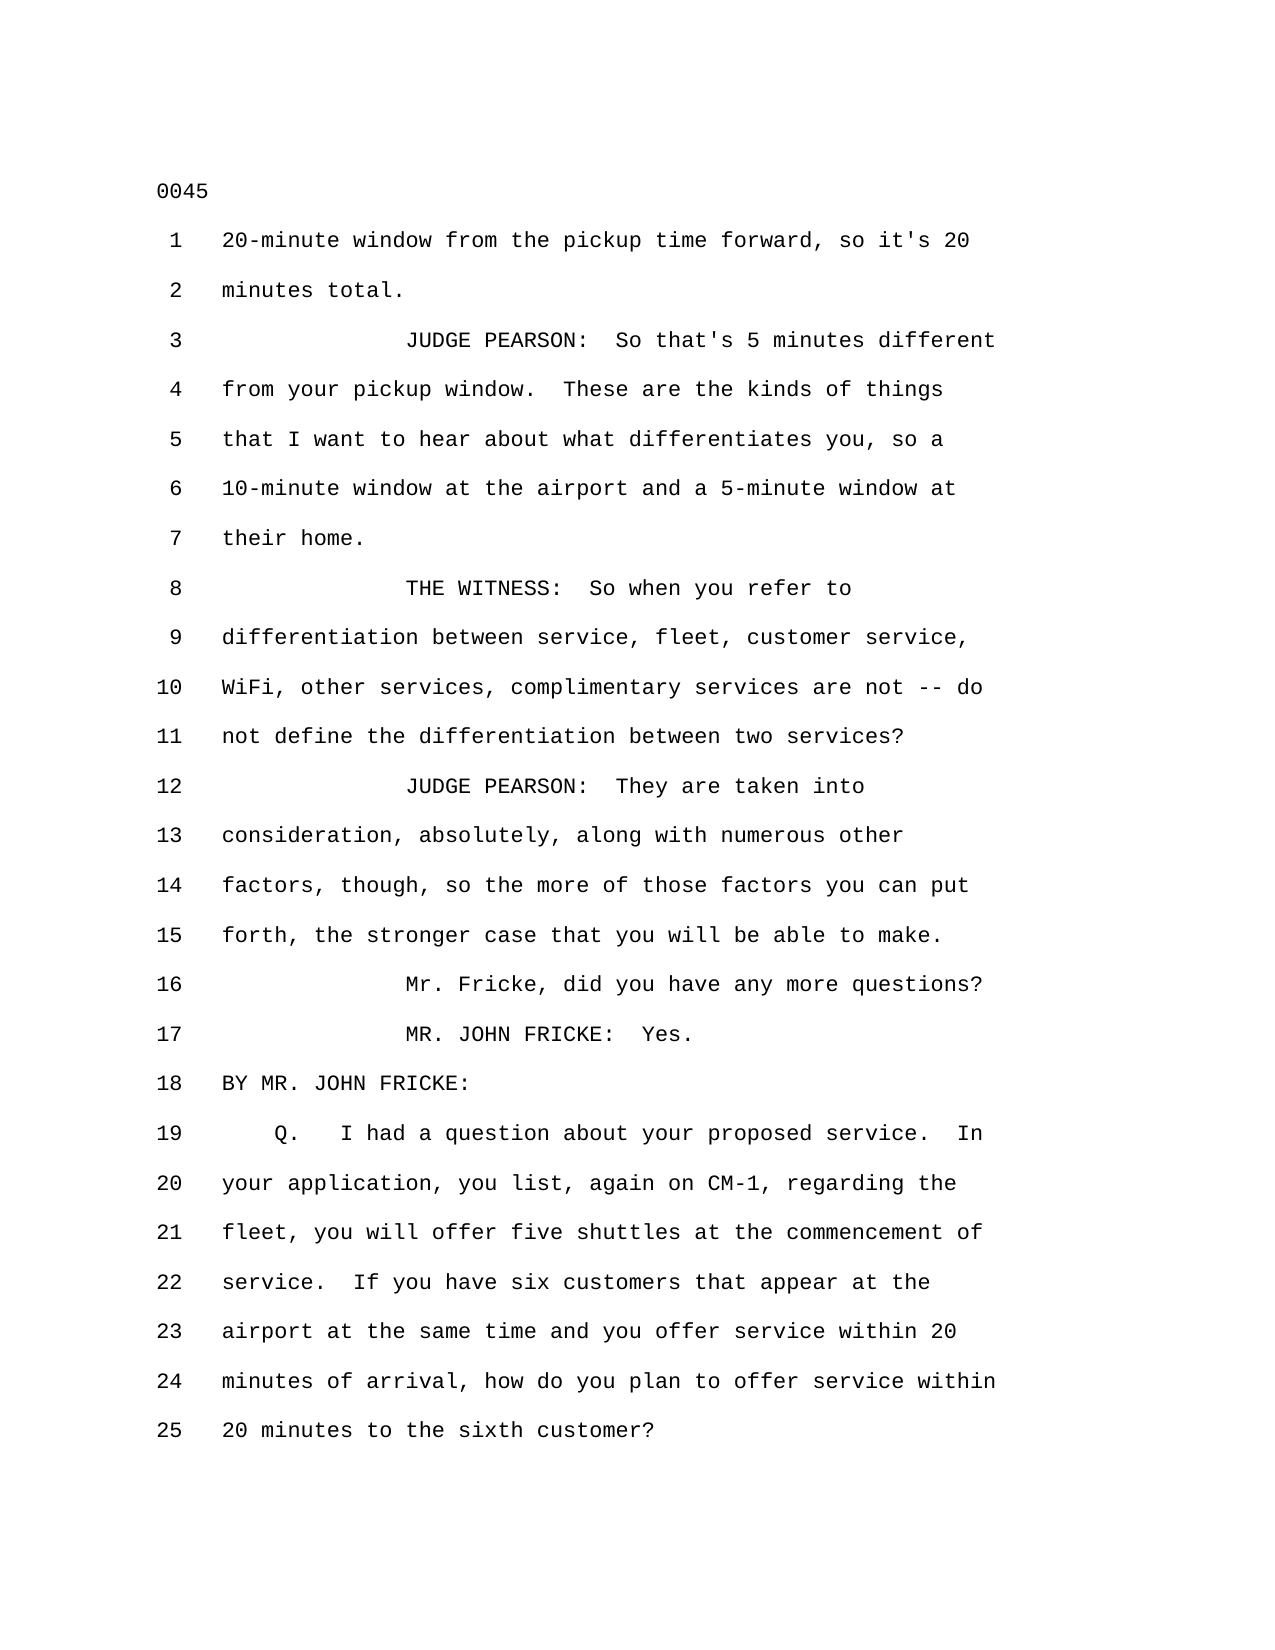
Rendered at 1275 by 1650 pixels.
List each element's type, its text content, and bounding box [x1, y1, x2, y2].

text 16 Mr. Fricke, did you have any more questions? [156, 973, 1119, 998]
text 13 consideration, absolutely, along with numerous other [156, 824, 1119, 849]
text 7 their home. [156, 527, 1119, 552]
text 19 Q. I had a question about your proposed service. In [156, 1122, 1119, 1147]
text 24 minutes of arrival, how do you plan to offer service within [156, 1370, 1119, 1395]
text 15 forth, the stronger case that you will be able to make. [156, 924, 1119, 948]
text 10 WiFi, other services, complimentary services are not -- do [156, 676, 1119, 701]
text 21 fleet, you will offer five shuttles at the commencement of [156, 1221, 1119, 1246]
text 22 service. If you have six customers that appear at the [156, 1271, 1119, 1296]
text 0045 [156, 180, 1119, 205]
text 5 that I want to hear about what differentiates you, so a [156, 428, 1119, 453]
text 25 20 minutes to the sixth customer? [156, 1419, 1119, 1444]
text 2 minutes total. [156, 279, 1119, 304]
text 1 20-minute window from the pickup time forward, so it's 20 [156, 229, 1119, 254]
text 17 MR. JOHN FRICKE: Yes. [156, 1023, 1119, 1048]
text 3 JUDGE PEARSON: So that's 5 minutes different [156, 329, 1119, 353]
text 20 your application, you list, again on CM-1, regarding the [156, 1172, 1119, 1196]
text 9 differentiation between service, fleet, customer service, [156, 626, 1119, 651]
text 11 not define the differentiation between two services? [156, 725, 1119, 750]
text 6 10-minute window at the airport and a 5-minute window at [156, 477, 1119, 502]
text 14 factors, though, so the more of those factors you can put [156, 874, 1119, 899]
text 4 from your pickup window. These are the kinds of things [156, 378, 1119, 403]
text 12 JUDGE PEARSON: They are taken into [156, 775, 1119, 800]
text 18 BY MR. JOHN FRICKE: [156, 1072, 1119, 1097]
text 23 airport at the same time and you offer service within 20 [156, 1320, 1119, 1345]
text 8 THE WITNESS: So when you refer to [156, 577, 1119, 601]
